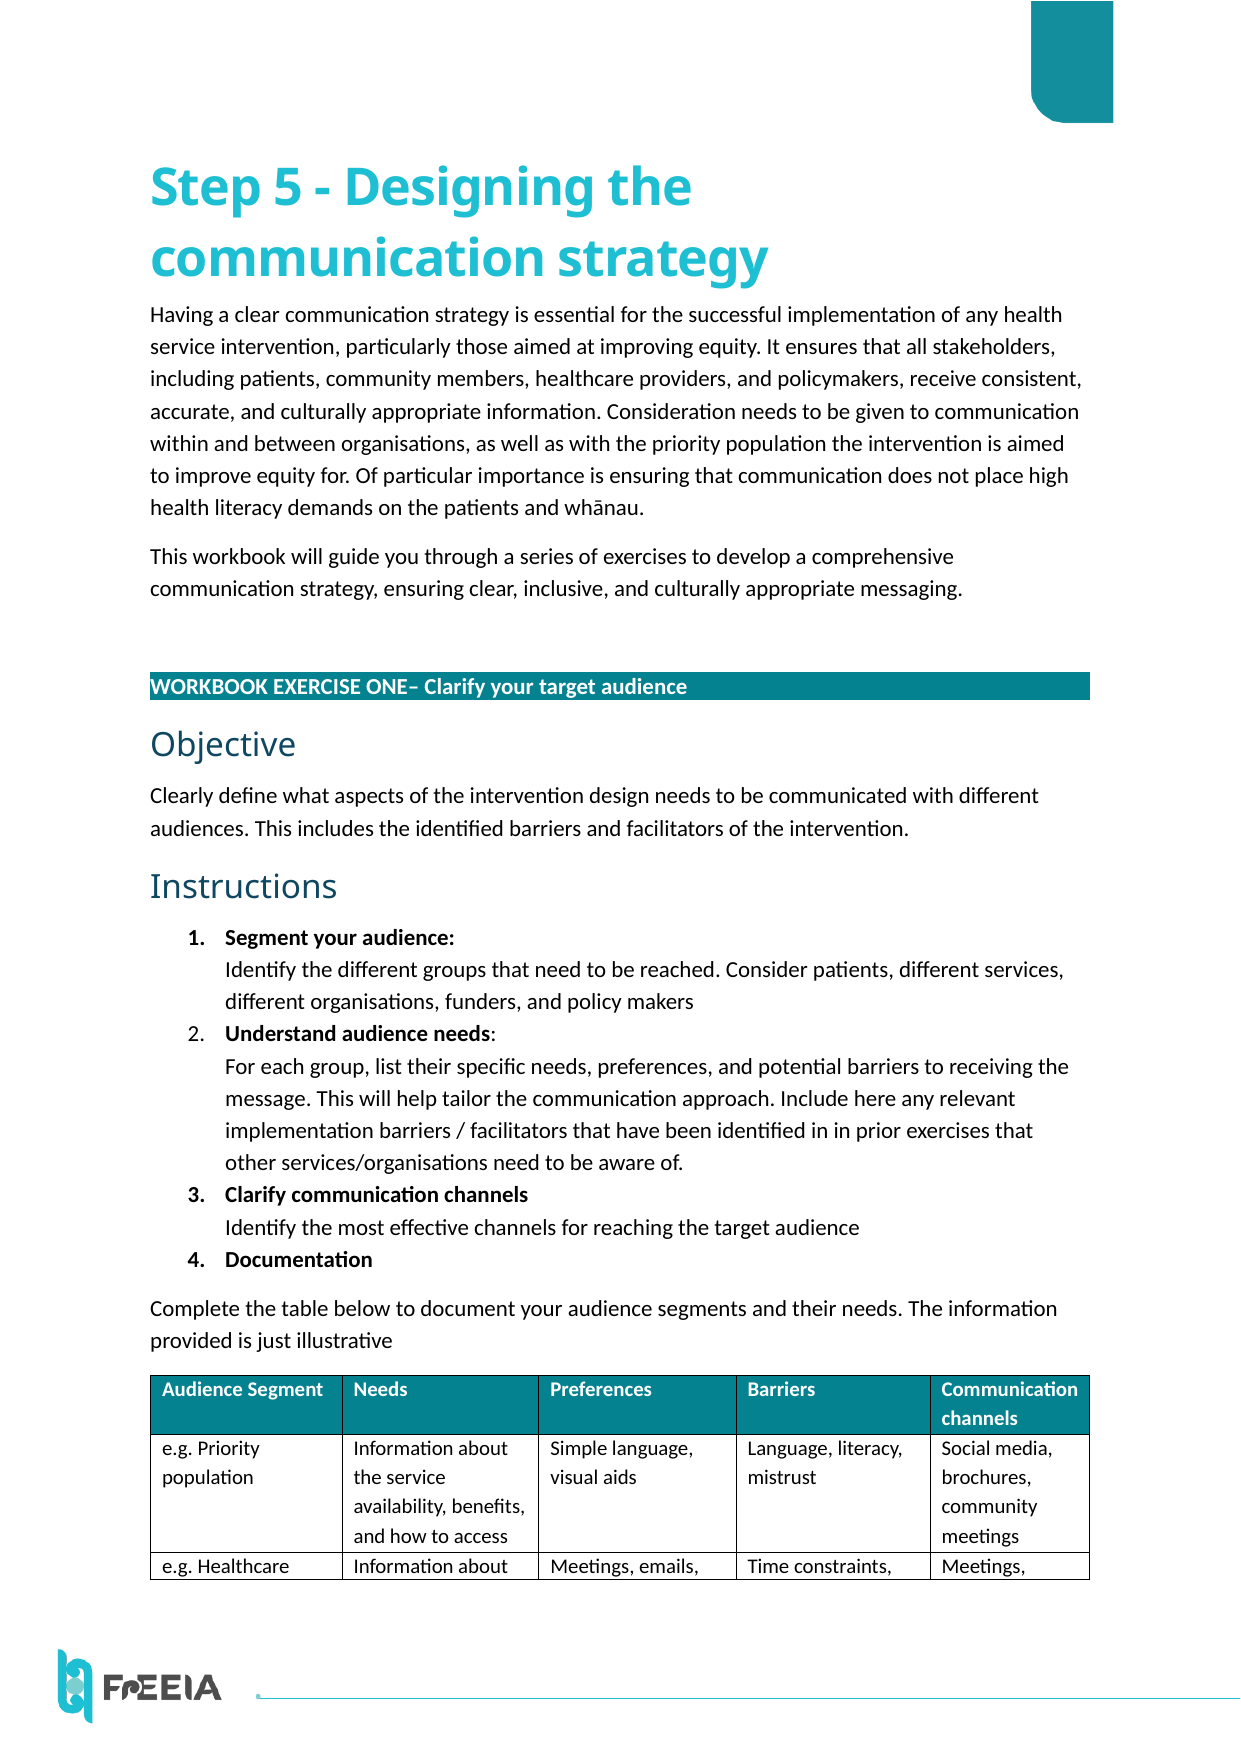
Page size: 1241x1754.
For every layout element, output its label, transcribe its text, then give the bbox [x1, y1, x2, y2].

list For each group, list their specific needs, preferences, and potential barriers to receiving the message. This will help tailor the communication approach. Include here any relevant implementation barriers / facilitators that have been identified in in prior exercises that other services/organisations need to be aware of. [225, 1052, 1090, 1176]
picture [0, 1, 1241, 1754]
list Identify the most effective channels for reaching the target audience [225, 1213, 1090, 1241]
subtitle Objective [150, 721, 1090, 766]
table_header Needs [343, 1376, 538, 1434]
table_header Communication channels [931, 1376, 1089, 1434]
text Clearly define what aspects of the intervention design needs to be communicated with different audiences. This includes the identified barriers and facilitators of the intervention. [150, 781, 1090, 842]
table_header Audience Segment [151, 1376, 342, 1434]
list Segment your audience: [187, 923, 1090, 951]
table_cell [151, 1553, 342, 1578]
table_header Preferences [539, 1376, 736, 1434]
table_cell Language, literacy, mistrust [737, 1435, 930, 1552]
text Having a clear communication strategy is essential for the successful implementation of any health service intervention, particularly those aimed at improving equity. It ensures that all stakeholders, including patients, community members, healthcare providers, and policymakers, receive consistent, accurate, and culturally appropriate information. Consideration needs to be given to communication within and between organisations, as well as with the priority population the intervention is aimed to improve equity for. Of particular importance is ensuring that communication does not place high health literacy demands on the patients and whānau. [150, 300, 1090, 521]
table_header Barriers [737, 1376, 930, 1434]
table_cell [539, 1553, 736, 1578]
list Understand audience needs: [187, 1019, 1090, 1048]
text Complete the table below to document your audience segments and their needs. The information provided is just illustrative [150, 1294, 1090, 1354]
subtitle Instructions [150, 862, 1090, 908]
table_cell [737, 1553, 930, 1578]
text This workbook will guide you through a series of exercises to develop a comprehensive communication strategy, ensuring clear, inclusive, and culturally appropriate messaging. [150, 542, 1090, 602]
text WORKBOOK EXERCISE ONE– Clarify your target audience [150, 672, 1090, 700]
table_cell Information about the service availability, benefits, and how to access [343, 1435, 538, 1552]
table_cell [343, 1553, 538, 1578]
list Documentation [187, 1245, 1090, 1273]
table_cell Social media, brochures, community meetings [931, 1435, 1089, 1552]
table_cell e.g. Priority population [151, 1435, 342, 1552]
list Clarify communication channels [187, 1181, 1090, 1208]
list Identify the different groups that need to be reached. Consider patients, different services, different organisations, funders, and policy makers [225, 955, 1090, 1015]
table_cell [931, 1553, 1089, 1578]
table_cell Simple language, visual aids [539, 1435, 736, 1552]
title Step 5 - Designing the communication strategy [150, 150, 1090, 292]
